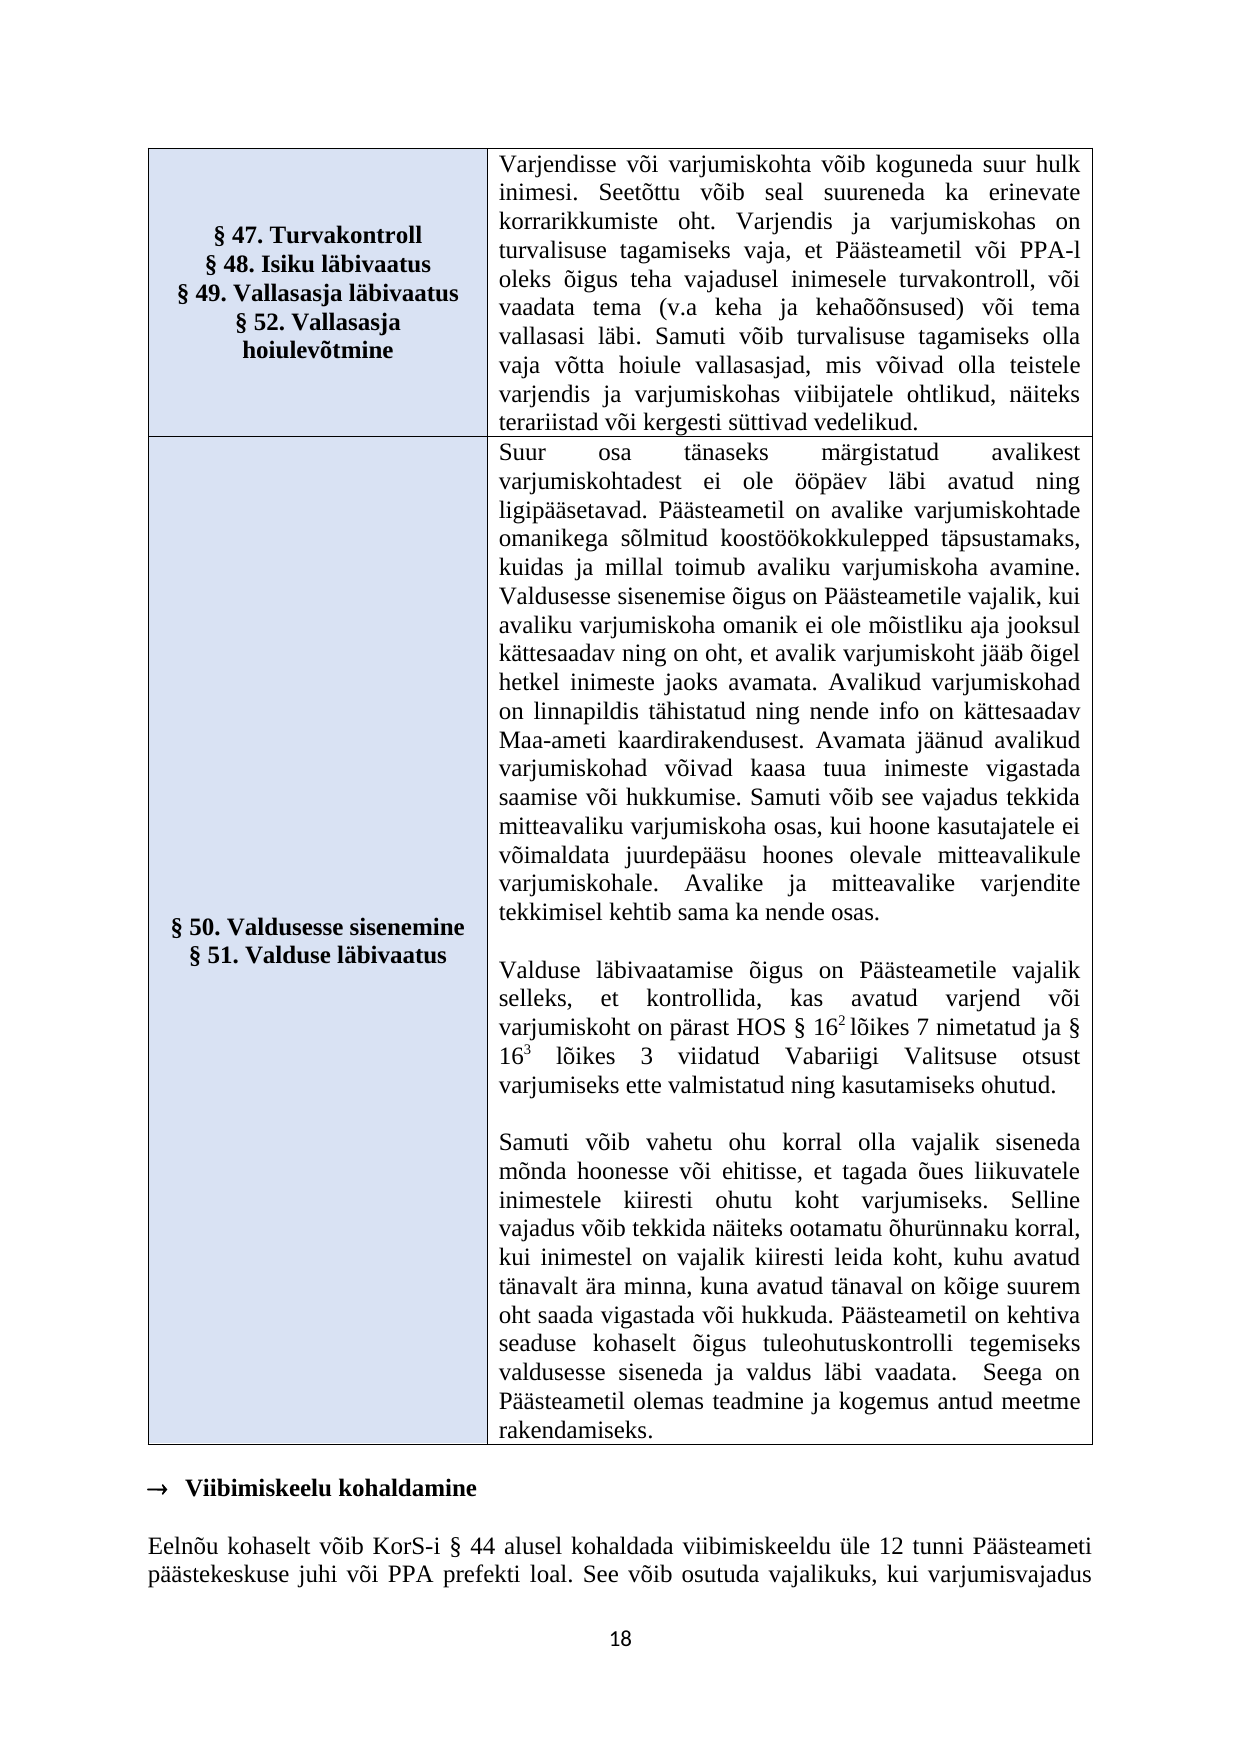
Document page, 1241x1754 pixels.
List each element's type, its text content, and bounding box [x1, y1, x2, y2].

list Viibimiskeelu kohaldamine [147, 1473, 1093, 1502]
table_cell Varjendisse või varjumiskohta võib koguneda suur hulk inimesi. Seetõttu võib seal suureneda ka erinevate korrarikkumiste oht. Varjendis ja varjumiskohas on turvalisuse tagamiseks vaja, et Päästeametil või PPA-l oleks õigus teha vajadusel inimesele turvakontroll, või vaadata tema (v.a keha ja kehaõõnsused) või tema vallasasi läbi. Samuti võib turvalisuse tagamiseks olla vaja võtta hoiule vallasasjad, mis võivad olla teistele varjendis ja varjumiskohas viibijatele ohtlikud, näiteks terariistad või kergesti süttivad vedelikud. [488, 149, 1092, 436]
table_cell Suur osa tänaseks märgistatud avalikest varjumiskohtadest ei ole ööpäev läbi avatud ning ligipääsetavad. Päästeametil on avalike varjumiskohtade omanikega sõlmitud koostöökokkulepped täpsustamaks, kuidas ja millal toimub avaliku varjumiskoha avamine. Valdusesse sisenemise õigus on Päästeametile vajalik, kui avaliku varjumiskoha omanik ei ole mõistliku aja jooksul kättesaadav ning on oht, et avalik varjumiskoht jääb õigel hetkel inimeste jaoks avamata. Avalikud varjumiskohad on linnapildis tähistatud ning nende info on kättesaadav Maa-ameti kaardirakendusest. Avamata jäänud avalikud varjumiskohad võivad kaasa tuua inimeste vigastada saamise või hukkumise. Samuti võib see vajadus tekkida mitteavaliku varjumiskoha osas, kui hoone kasutajatele ei võimaldata juurdepääsu hoones olevale mitteavalikule varjumiskohale. Avalike ja mitteavalike varjendite tekkimisel kehtib sama ka nende osas. Valduse läbivaatamise õigus on Päästeametile vajalik selleks, et kontrollida, kas avatud varjend või varjumiskoht on pärast HOS § 162 lõikes 7 nimetatud ja § 163 lõikes 3 viidatud Vabariigi Valitsuse otsust varjumiseks ette valmistatud ning kasutamiseks ohutud. Samuti võib vahetu ohu korral olla vajalik siseneda mõnda hoonesse või ehitisse, et tagada õues liikuvatele inimestele kiiresti ohutu koht varjumiseks. Selline vajadus võib tekkida näiteks ootamatu õhurünnaku korral, kui inimestel on vajalik kiiresti leida koht, kuhu avatud tänavalt ära minna, kuna avatud tänaval on kõige suurem oht saada vigastada või hukkuda. Päästeametil on kehtiva seaduse kohaselt õigus tuleohutuskontrolli tegemiseks valdusesse siseneda ja valdus läbi vaadata. Seega on Päästeametil olemas teadmine ja kogemus antud meetme rakendamiseks. [488, 437, 1092, 1443]
table_cell § 50. Valdusesse sisenemine § 51. Valduse läbivaatus [149, 437, 487, 1443]
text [148, 1531, 1093, 1588]
table_cell § 47. Turvakontroll § 48. Isiku läbivaatus § 49. Vallasasja läbivaatus § 52. Vallasasja hoiulevõtmine [149, 149, 487, 436]
